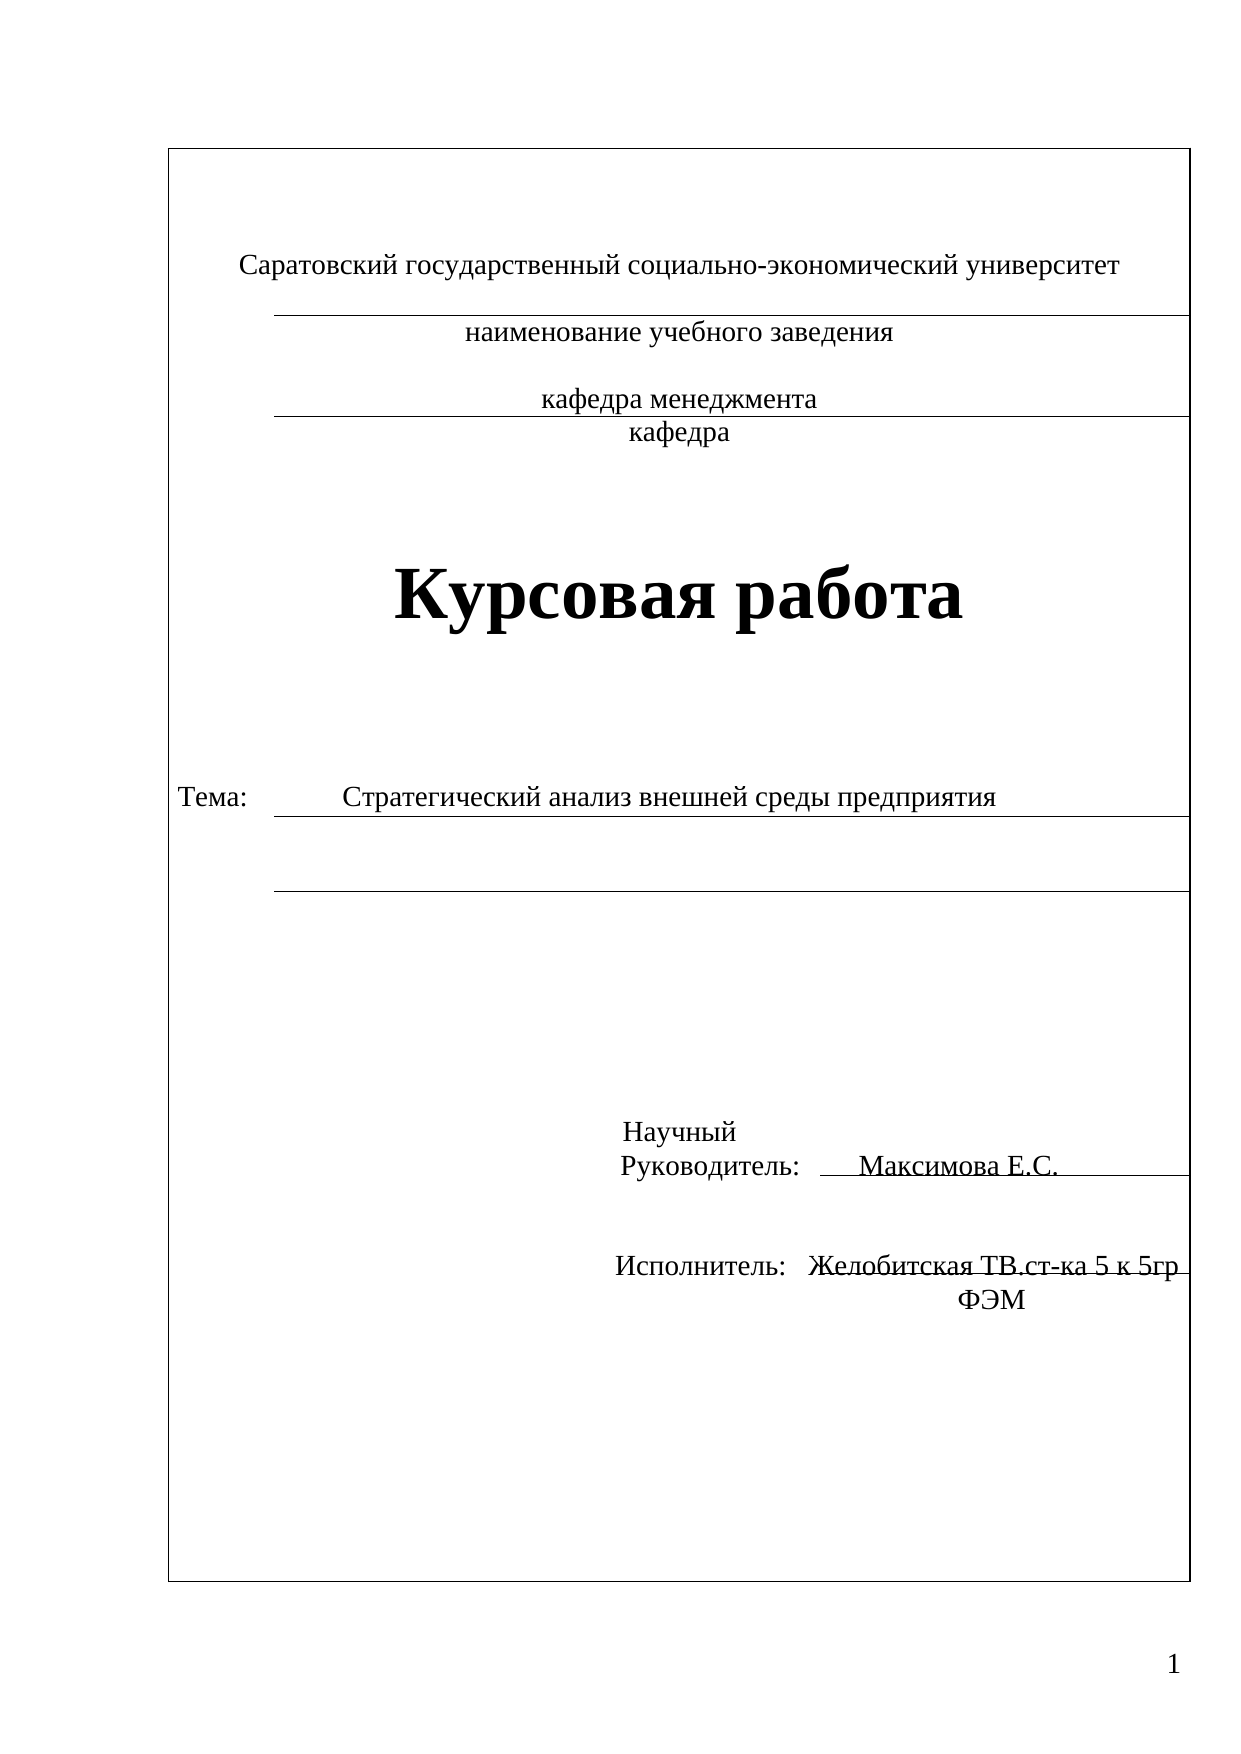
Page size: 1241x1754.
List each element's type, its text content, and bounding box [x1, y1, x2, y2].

text кафедра [177, 414, 1181, 448]
text кафедра менеджмента [177, 381, 1181, 414]
text Саратовский государственный социально-экономический университет [177, 247, 1181, 280]
text Курсовая работа [177, 549, 1181, 635]
text ФЭМ [177, 1282, 1181, 1315]
text Научный [177, 1114, 1181, 1148]
text Тема: Стратегический анализ внешней среды предприятия [177, 779, 1181, 812]
text наименование учебного заведения [177, 314, 1181, 347]
text Руководитель: Максимова Е.С. [177, 1148, 1181, 1181]
text Исполнитель: Желобитская ТВ.ст-ка 5 к 5гр [177, 1248, 1181, 1282]
